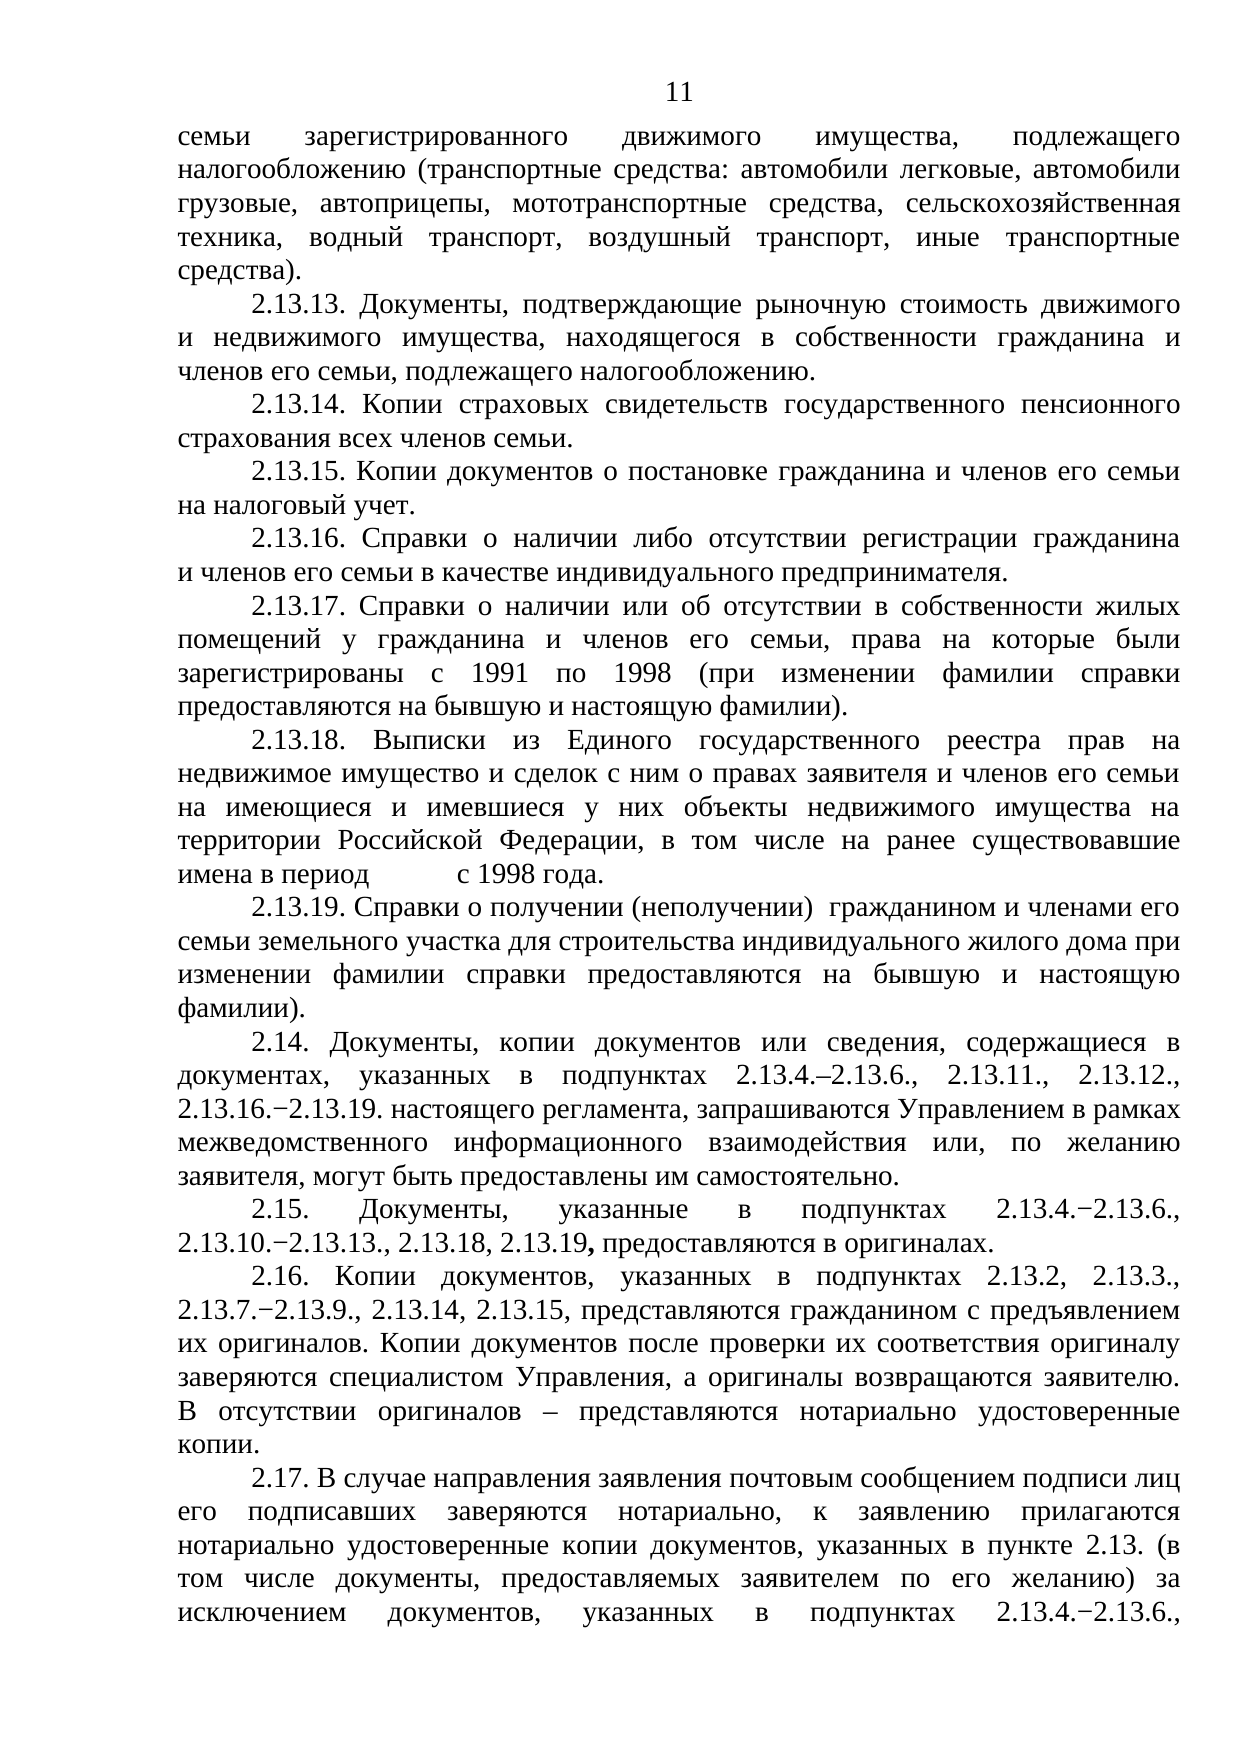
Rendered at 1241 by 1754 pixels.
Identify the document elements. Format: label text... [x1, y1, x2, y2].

text 2.13.15. Копии документов о постановке гражданина и членов его семьи на налоговый учет. [177, 453, 1181, 521]
text 2.15. Документы, указанные в подпунктах 2.13.4.−2.13.6., 2.13.10.−2.13.13., 2.13.18, 2.13.19, предоставляются в оригиналах. [177, 1191, 1181, 1258]
text 2.13.16. Справки о наличии либо отсутствии регистрации гражданина и членов его семьи в качестве индивидуального предпринимателя. [177, 521, 1181, 588]
text 2.14. Документы, копии документов или сведения, содержащиеся в документах, указанных в подпунктах 2.13.4.–2.13.6., 2.13.11., 2.13.12., 2.13.16.−2.13.19. настоящего регламента, запрашиваются Управлением в рамках межведомственного информационного взаимодействия или, по желанию заявителя, могут быть предоставлены им самостоятельно. [177, 1024, 1181, 1191]
text 2.13.18. Выписки из Единого государственного реестра прав на недвижимое имущество и сделок с ним о правах заявителя и членов его семьи на имеющиеся и имевшиеся у них объекты недвижимого имущества на территории Российской Федерации, в том числе на ранее существовавшие имена в период с 1998 года. [177, 722, 1181, 889]
text 2.16. Копии документов, указанных в подпунктах 2.13.2, 2.13.3., 2.13.7.−2.13.9., 2.13.14, 2.13.15, представляются гражданином с предъявлением их оригиналов. Копии документов после проверки их соответствия оригиналу заверяются специалистом Управления, а оригиналы возвращаются заявителю. В отсутствии оригиналов – представляются нотариально удостоверенные копии. [177, 1258, 1181, 1460]
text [177, 1460, 1181, 1627]
text 2.13.17. Справки о наличии или об отсутствии в собственности жилых помещений у гражданина и членов его семьи, права на которые были зарегистрированы с 1991 по 1998 (при изменении фамилии справки предоставляются на бывшую и настоящую фамилии). [177, 588, 1181, 722]
text 2.13.13. Документы, подтверждающие рыночную стоимость движимого и недвижимого имущества, находящегося в собственности гражданина и членов его семьи, подлежащего налогообложению. [177, 286, 1181, 386]
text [177, 118, 1181, 286]
text 2.13.14. Копии страховых свидетельств государственного пенсионного страхования всех членов семьи. [177, 386, 1181, 453]
text 2.13.19. Справки о получении (неполучении) гражданином и членами его семьи земельного участка для строительства индивидуального жилого дома при изменении фамилии справки предоставляются на бывшую и настоящую фамилии). [177, 889, 1181, 1024]
